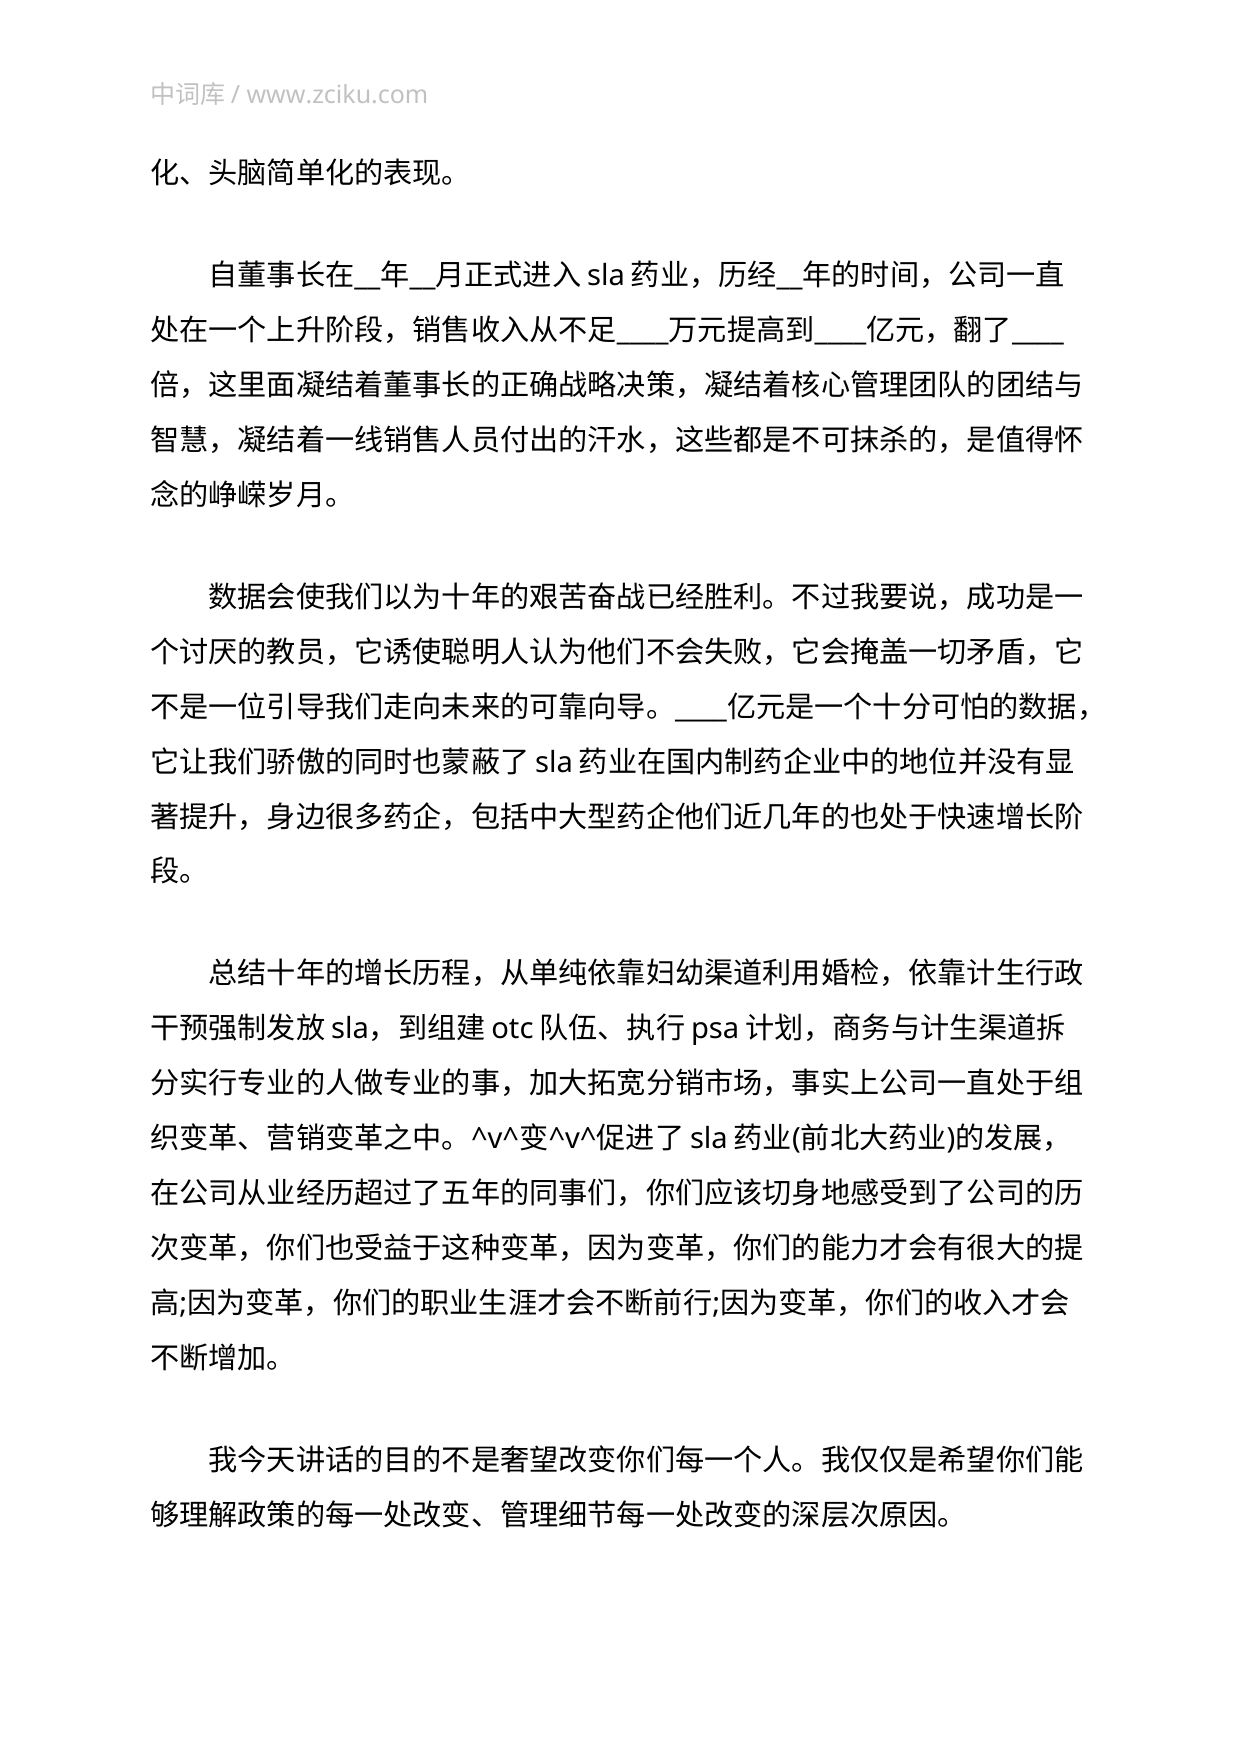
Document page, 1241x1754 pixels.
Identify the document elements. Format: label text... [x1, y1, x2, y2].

text 自董事长在__年__月正式进入sla药业，历经__年的时间，公司一直处在一个上升阶段，销售收入从不足____万元提高到____亿元，翻了____倍，这里面凝结着董事长的正确战略决策，凝结着核心管理团队的团结与智慧，凝结着一线销售人员付出的汗水，这些都是不可抹杀的，是值得怀念的峥嵘岁月。 [150, 252, 1090, 514]
text 总结十年的增长历程，从单纯依靠妇幼渠道利用婚检，依靠计生行政干预强制发放sla，到组建otc队伍、执行psa计划，商务与计生渠道拆分实行专业的人做专业的事，加大拓宽分销市场，事实上公司一直处于组织变革、营销变革之中。^v^变^v^促进了sla药业(前北大药业)的发展，在公司从业经历超过了五年的同事们，你们应该切身地感受到了公司的历次变革，你们也受益于这种变革，因为变革，你们的能力才会有很大的提高;因为变革，你们的职业生涯才会不断前行;因为变革，你们的收入才会不断增加。 [150, 950, 1090, 1377]
text 数据会使我们以为十年的艰苦奋战已经胜利。不过我要说，成功是一个讨厌的教员，它诱使聪明人认为他们不会失败，它会掩盖一切矛盾，它不是一位引导我们走向未来的可靠向导。____亿元是一个十分可怕的数据，它让我们骄傲的同时也蒙蔽了sla药业在国内制药企业中的地位并没有显著提升，身边很多药企，包括中大型药企他们近几年的也处于快速增长阶段。 [150, 573, 1090, 890]
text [150, 150, 1090, 192]
text 我今天讲话的目的不是奢望改变你们每一个人。我仅仅是希望你们能够理解政策的每一处改变、管理细节每一处改变的深层次原因。 [150, 1436, 1090, 1533]
